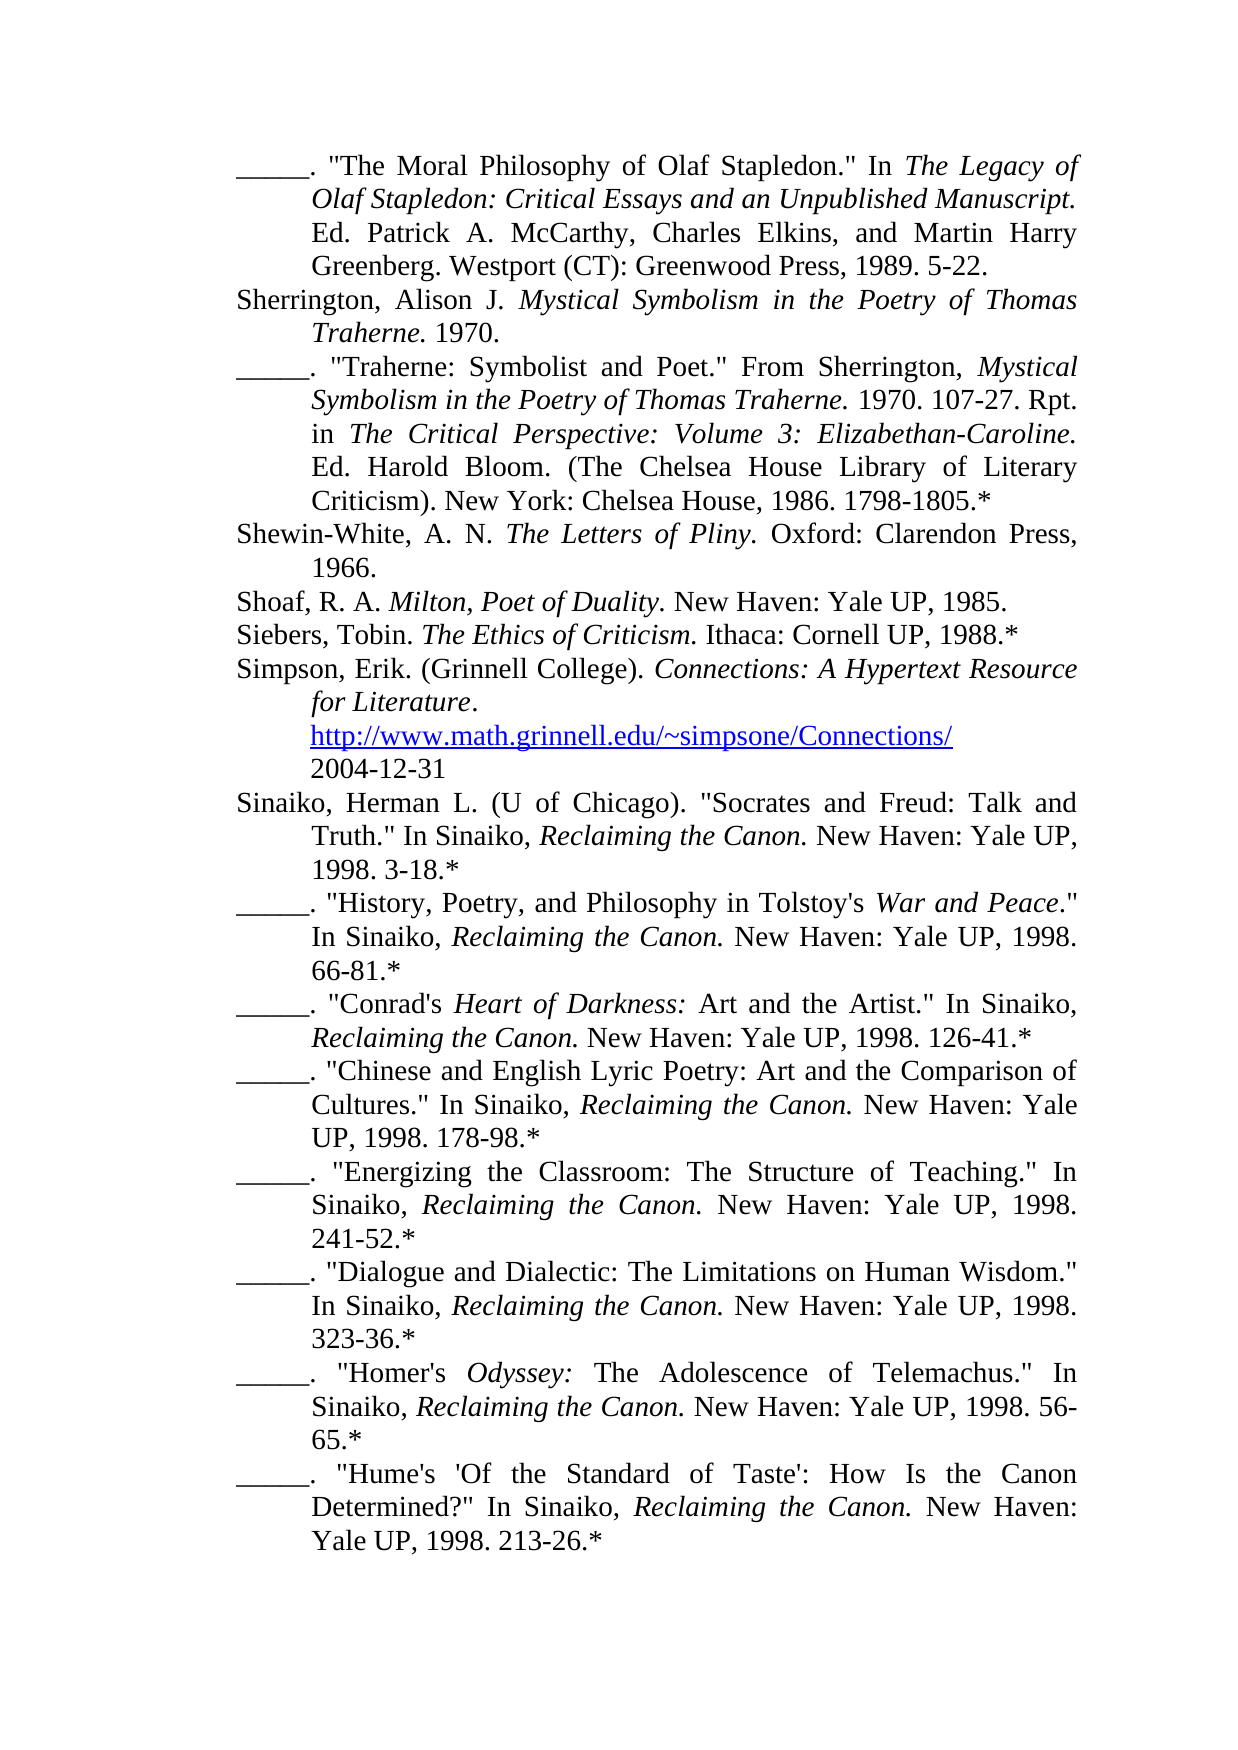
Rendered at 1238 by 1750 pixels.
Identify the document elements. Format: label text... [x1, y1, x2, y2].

text _____. "Dialogue and Dialectic: The Limitations on Human Wisdom." In Sinaiko, Reclaiming the Canon. New Haven: Yale UP, 1998. 323-36.* [236, 1254, 1078, 1355]
text Shewin-White, A. N. The Letters of Pliny. Oxford: Clarendon Press, 1966. [236, 517, 1078, 584]
text 2004-12-31 [236, 751, 1078, 785]
text _____. "Traherne: Symbolist and Poet." From Sherrington, Mystical Symbolism in the Poetry of Thomas Traherne. 1970. 107-27. Rpt. in The Critical Perspective: Volume 3: Elizabethan-Caroline. Ed. Harold Bloom. (The Chelsea House Library of Literary Criticism). New York: Chelsea House, 1986. 1798-1805.* [236, 349, 1078, 517]
text http://www.math.grinnell.edu/~simpsone/Connections/ [310, 718, 1078, 751]
text _____. "History, Poetry, and Philosophy in Tolstoy's War and Peace." In Sinaiko, Reclaiming the Canon. New Haven: Yale UP, 1998. 66-81.* [236, 886, 1078, 986]
text _____. "Chinese and English Lyric Poetry: Art and the Comparison of Cultures." In Sinaiko, Reclaiming the Canon. New Haven: Yale UP, 1998. 178-98.* [236, 1053, 1078, 1154]
text _____. "The Moral Philosophy of Olaf Stapledon." In The Legacy of Olaf Stapledon: Critical Essays and an Unpublished Manuscript. Ed. Patrick A. McCarthy, Charles Elkins, and Martin Harry Greenberg. Westport (CT): Greenwood Press, 1989. 5-22. [236, 148, 1078, 282]
text Simpson, Erik. (Grinnell College). Connections: A Hypertext Resource for Literature. [236, 651, 1078, 718]
text Sinaiko, Herman L. (U of Chicago). "Socrates and Freud: Talk and Truth." In Sinaiko, Reclaiming the Canon. New Haven: Yale UP, 1998. 3-18.* [236, 785, 1078, 886]
text _____. "Hume's 'Of the Standard of Taste': How Is the Canon Determined?" In Sinaiko, Reclaiming the Canon. New Haven: Yale UP, 1998. 213-26.* [236, 1456, 1078, 1556]
text _____. "Conrad's Heart of Darkness: Art and the Artist." In Sinaiko, Reclaiming the Canon. New Haven: Yale UP, 1998. 126-41.* [236, 986, 1078, 1053]
text Sherrington, Alison J. Mystical Symbolism in the Poetry of Thomas Traherne. 1970. [236, 282, 1078, 349]
text Siebers, Tobin. The Ethics of Criticism. Ithaca: Cornell UP, 1988.* [236, 617, 1078, 651]
text _____. "Energizing the Classroom: The Structure of Teaching." In Sinaiko, Reclaiming the Canon. New Haven: Yale UP, 1998. 241-52.* [236, 1154, 1078, 1254]
text Shoaf, R. A. Milton, Poet of Duality. New Haven: Yale UP, 1985. [236, 584, 1078, 617]
text _____. "Homer's Odyssey: The Adolescence of Telemachus." In Sinaiko, Reclaiming the Canon. New Haven: Yale UP, 1998. 56-65.* [236, 1355, 1078, 1456]
